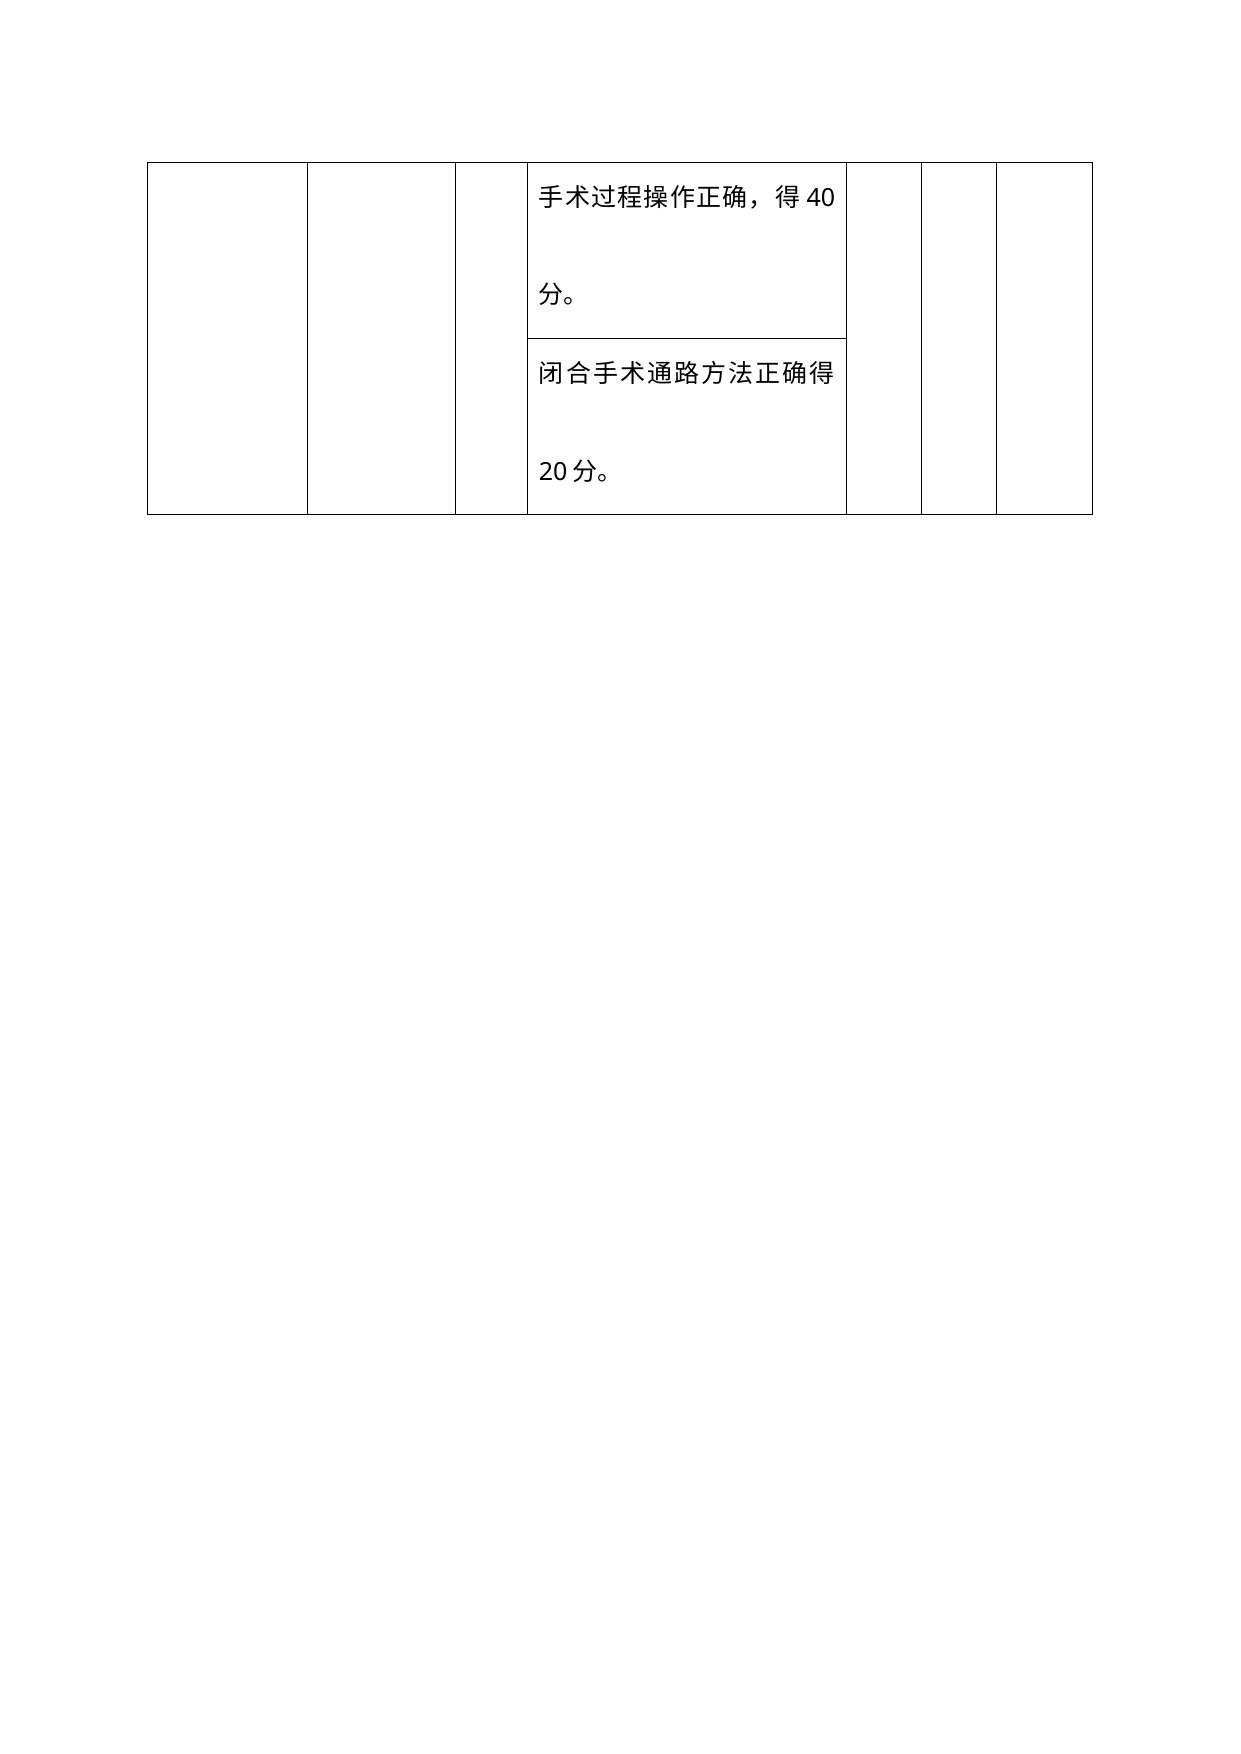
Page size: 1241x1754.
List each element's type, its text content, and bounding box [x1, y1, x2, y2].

table_cell 闭合手术通路方法正确得20分。 [528, 339, 846, 514]
table_cell 手术过程操作正确，得40分。 [528, 163, 846, 338]
